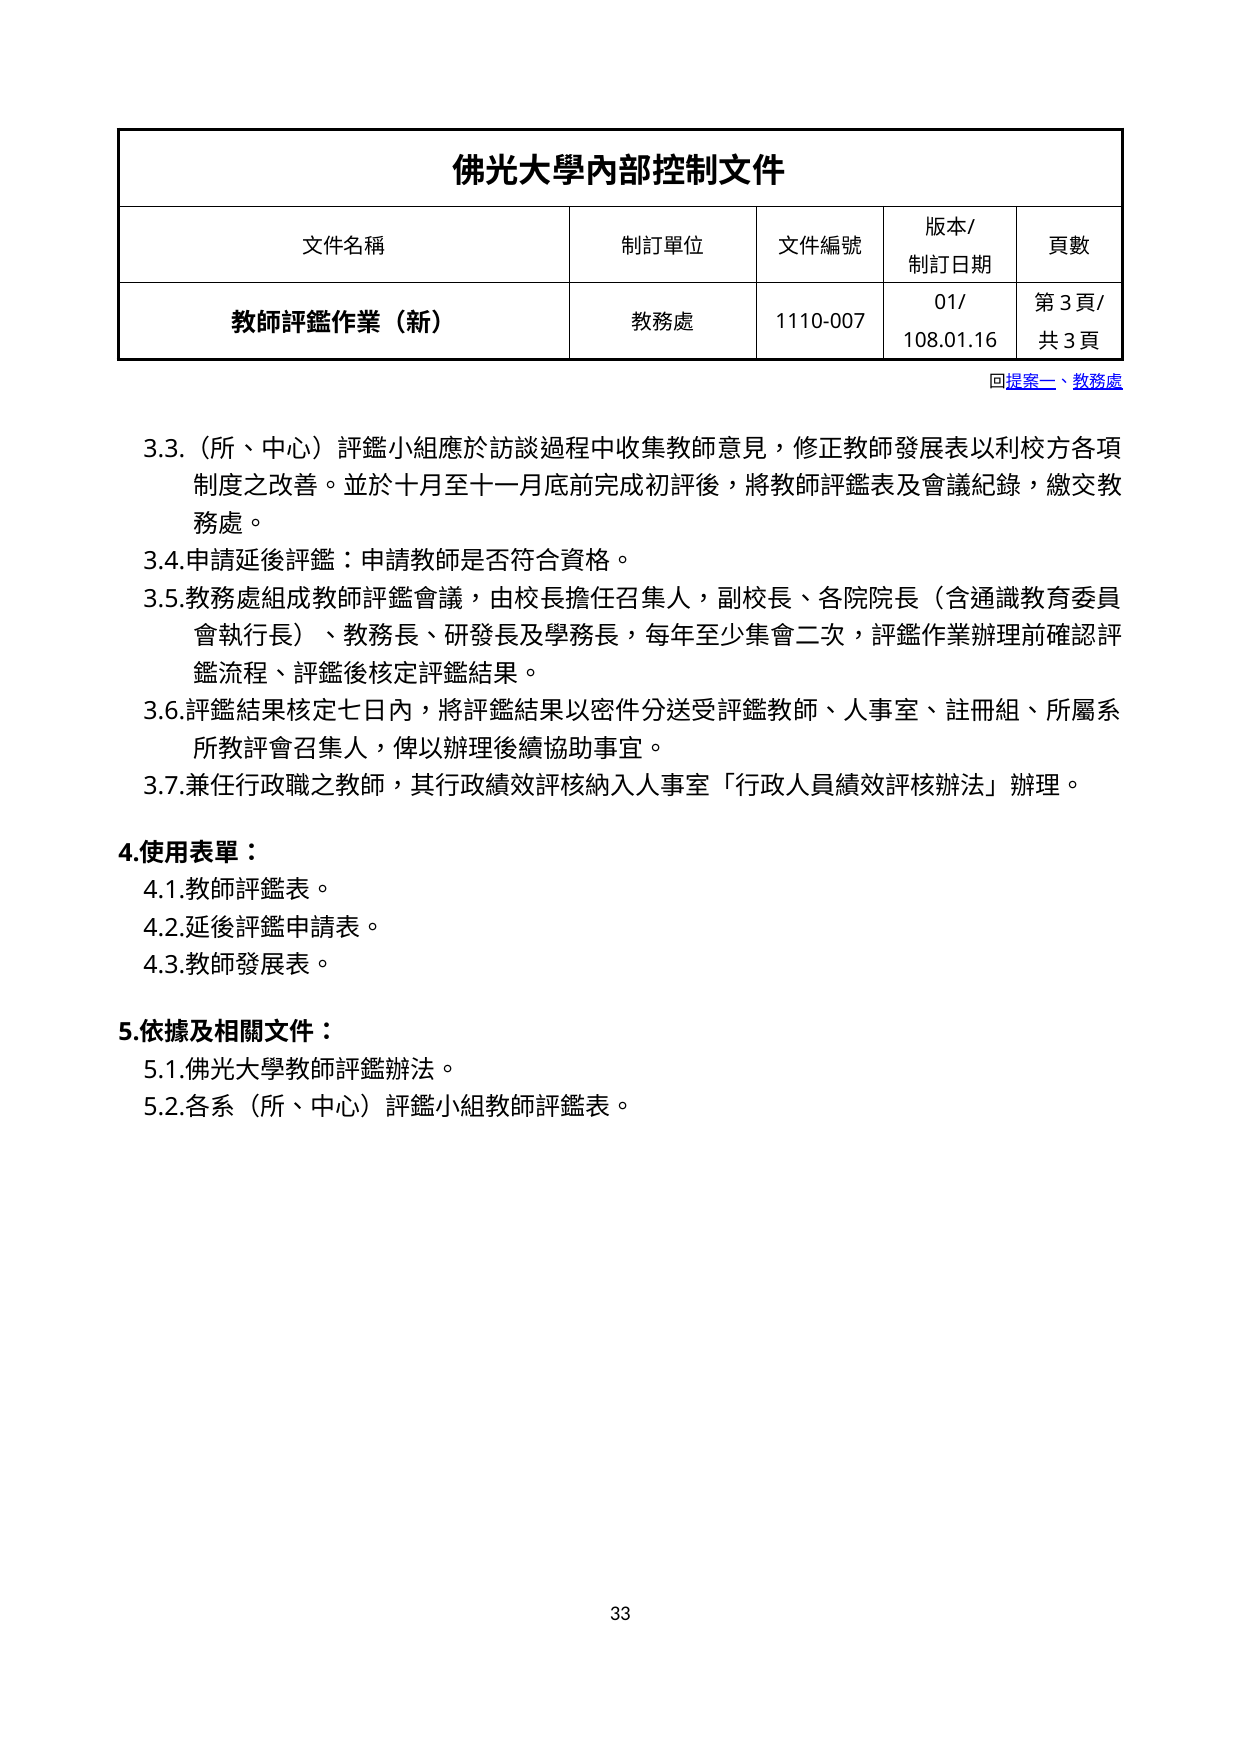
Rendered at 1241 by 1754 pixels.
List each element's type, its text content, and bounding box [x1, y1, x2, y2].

text 4.1.教師評鑑表。 [143, 869, 1122, 907]
table_header 佛光大學內部控制文件 [120, 131, 1121, 206]
text 5.2.各系（所、中心）評鑑小組教師評鑑表。 [143, 1086, 1122, 1123]
text 4.2.延後評鑑申請表。 [143, 907, 1122, 944]
table_cell 文件名稱 [120, 207, 569, 282]
table_cell 頁數 [1017, 207, 1121, 282]
table_cell 1110-007 [757, 283, 883, 358]
text 3.7.兼任行政職之教師，其行政績效評核納入人事室「行政人員績效評核辦法」辦理。 [143, 765, 1122, 803]
text 3.5.教務處組成教師評鑑會議，由校長擔任召集人，副校長、各院院長（含通識教育委員會執行長）、教務長、研發長及學務長，每年至少集會二次，評鑑作業辦理前確認評鑑流程、評鑑後核定評鑑結果。 [143, 578, 1122, 690]
text 5.依據及相關文件： [118, 1011, 1122, 1048]
table_cell 教師評鑑作業（新） [120, 283, 569, 358]
table_cell 文件編號 [757, 207, 883, 282]
text 3.3.（所、中心）評鑑小組應於訪談過程中收集教師意見，修正教師發展表以利校方各項制度之改善。並於十月至十一月底前完成初評後，將教師評鑑表及會議紀錄，繳交教務處。 [143, 428, 1122, 540]
text 3.4.申請延後評鑑：申請教師是否符合資格。 [143, 540, 1122, 578]
table_cell 教務處 [570, 283, 756, 358]
text 4.3.教師發展表。 [143, 944, 1122, 982]
table_cell 版本/ 制訂日期 [884, 207, 1016, 282]
table_cell 01/ 108.01.16 [884, 283, 1016, 358]
table_cell 制訂單位 [570, 207, 756, 282]
text 5.1.佛光大學教師評鑑辦法。 [143, 1048, 1122, 1086]
text 回提案一、教務處 [268, 361, 1122, 398]
text 4.使用表單： [118, 832, 1122, 869]
table_cell 第3頁/ 共3頁 [1017, 283, 1121, 358]
text 3.6.評鑑結果核定七日內，將評鑑結果以密件分送受評鑑教師、人事室、註冊組、所屬系所教評會召集人，俾以辦理後續協助事宜。 [143, 690, 1122, 765]
